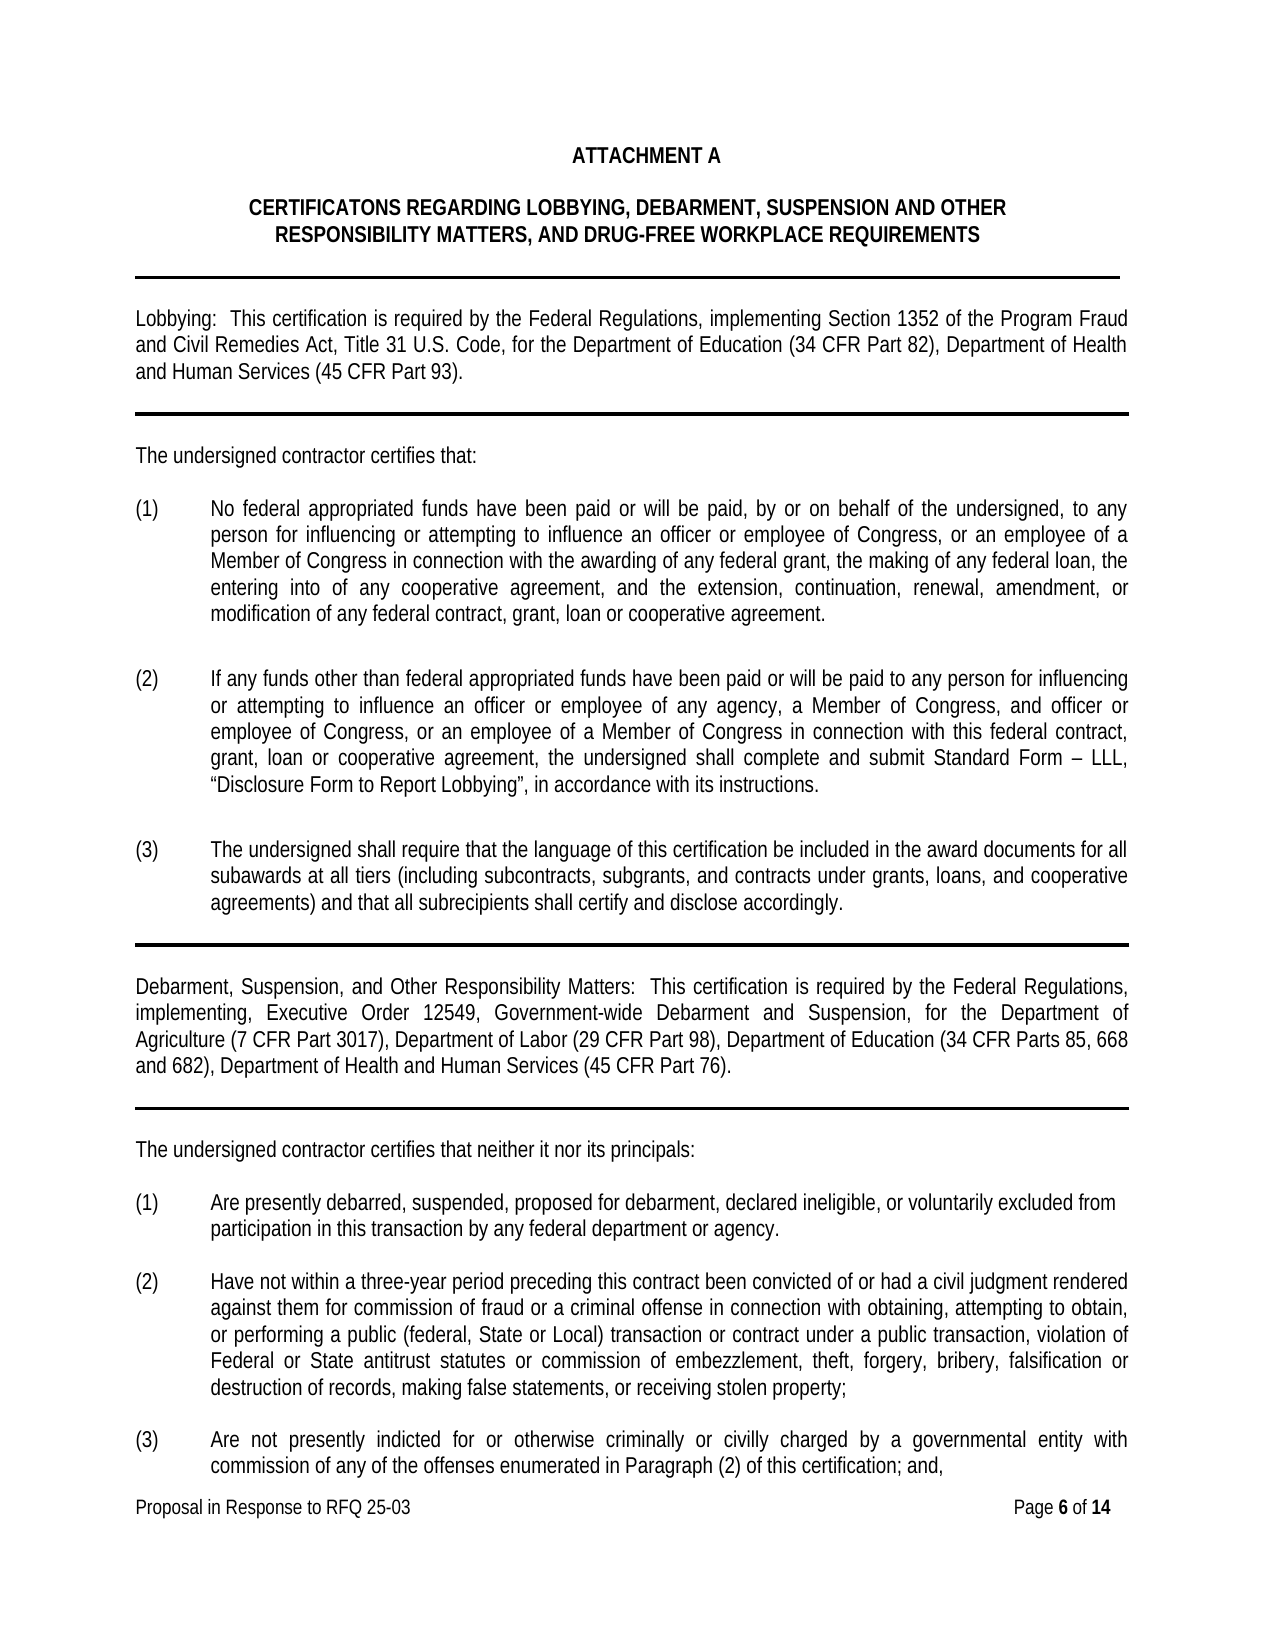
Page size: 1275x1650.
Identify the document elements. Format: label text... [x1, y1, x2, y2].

text ATTACHMENT A [173, 142, 1120, 168]
text CERTIFICATONS REGARDING LOBBYING, DEBARMENT, SUSPENSION AND OTHER [135, 194, 1120, 221]
list Are presently debarred, suspended, proposed for debarment, declared ineligible, or voluntarily excluded from participation in this transaction by any federal department or agency. [135, 1189, 1129, 1242]
text Debarment, Suspension, and Other Responsibility Matters: This certification is required by the Federal Regulations, implementing, Executive Order 12549, Government-wide Debarment and Suspension, for the Department of Agriculture (7 CFR Part 3017), Department of Labor (29 CFR Part 98), Department of Education (34 CFR Parts 85, 668 and 682), Department of Health and Human Services (45 CFR Part 76). [135, 973, 1129, 1078]
text RESPONSIBILITY MATTERS, AND DRUG-FREE WORKPLACE REQUIREMENTS [135, 221, 1120, 247]
list No federal appropriated funds have been paid or will be paid, by or on behalf of the undersigned, to any person for influencing or attempting to influence an officer or employee of Congress, or an employee of a Member of Congress in connection with the awarding of any federal grant, the making of any federal loan, the entering into of any cooperative agreement, and the extension, continuation, renewal, amendment, or modification of any federal contract, grant, loan or cooperative agreement. [135, 495, 1129, 626]
list The undersigned shall require that the language of this certification be included in the award documents for all subawards at all tiers (including subcontracts, subgrants, and contracts under grants, loans, and cooperative agreements) and that all subrecipients shall certify and disclose accordingly. [135, 836, 1129, 915]
list If any funds other than federal appropriated funds have been paid or will be paid to any person for influencing or attempting to influence an officer or employee of any agency, a Member of Congress, and officer or employee of Congress, or an employee of a Member of Congress in connection with this federal contract, grant, loan or cooperative agreement, the undersigned shall complete and submit Standard Form – LLL, “Disclosure Form to Report Lobbying”, in accordance with its instructions. [135, 665, 1129, 797]
list Are not presently indicted for or otherwise criminally or civilly charged by a governmental entity with commission of any of the offenses enumerated in Paragraph (2) of this certification; and, [135, 1426, 1129, 1479]
text The undersigned contractor certifies that: [135, 442, 1129, 468]
text The undersigned contractor certifies that neither it nor its principals: [135, 1136, 1129, 1163]
list Have not within a three-year period preceding this contract been convicted of or had a civil judgment rendered against them for commission of fraud or a criminal offense in connection with obtaining, attempting to obtain, or performing a public (federal, State or Local) transaction or contract under a public transaction, violation of Federal or State antitrust statutes or commission of embezzlement, theft, forgery, bribery, falsification or destruction of records, making false statements, or receiving stolen property; [135, 1268, 1129, 1400]
text Lobbying: This certification is required by the Federal Regulations, implementing Section 1352 of the Program Fraud and Civil Remedies Act, Title 31 U.S. Code, for the Department of Education (34 CFR Part 82), Department of Health and Human Services (45 CFR Part 93). [135, 305, 1129, 384]
